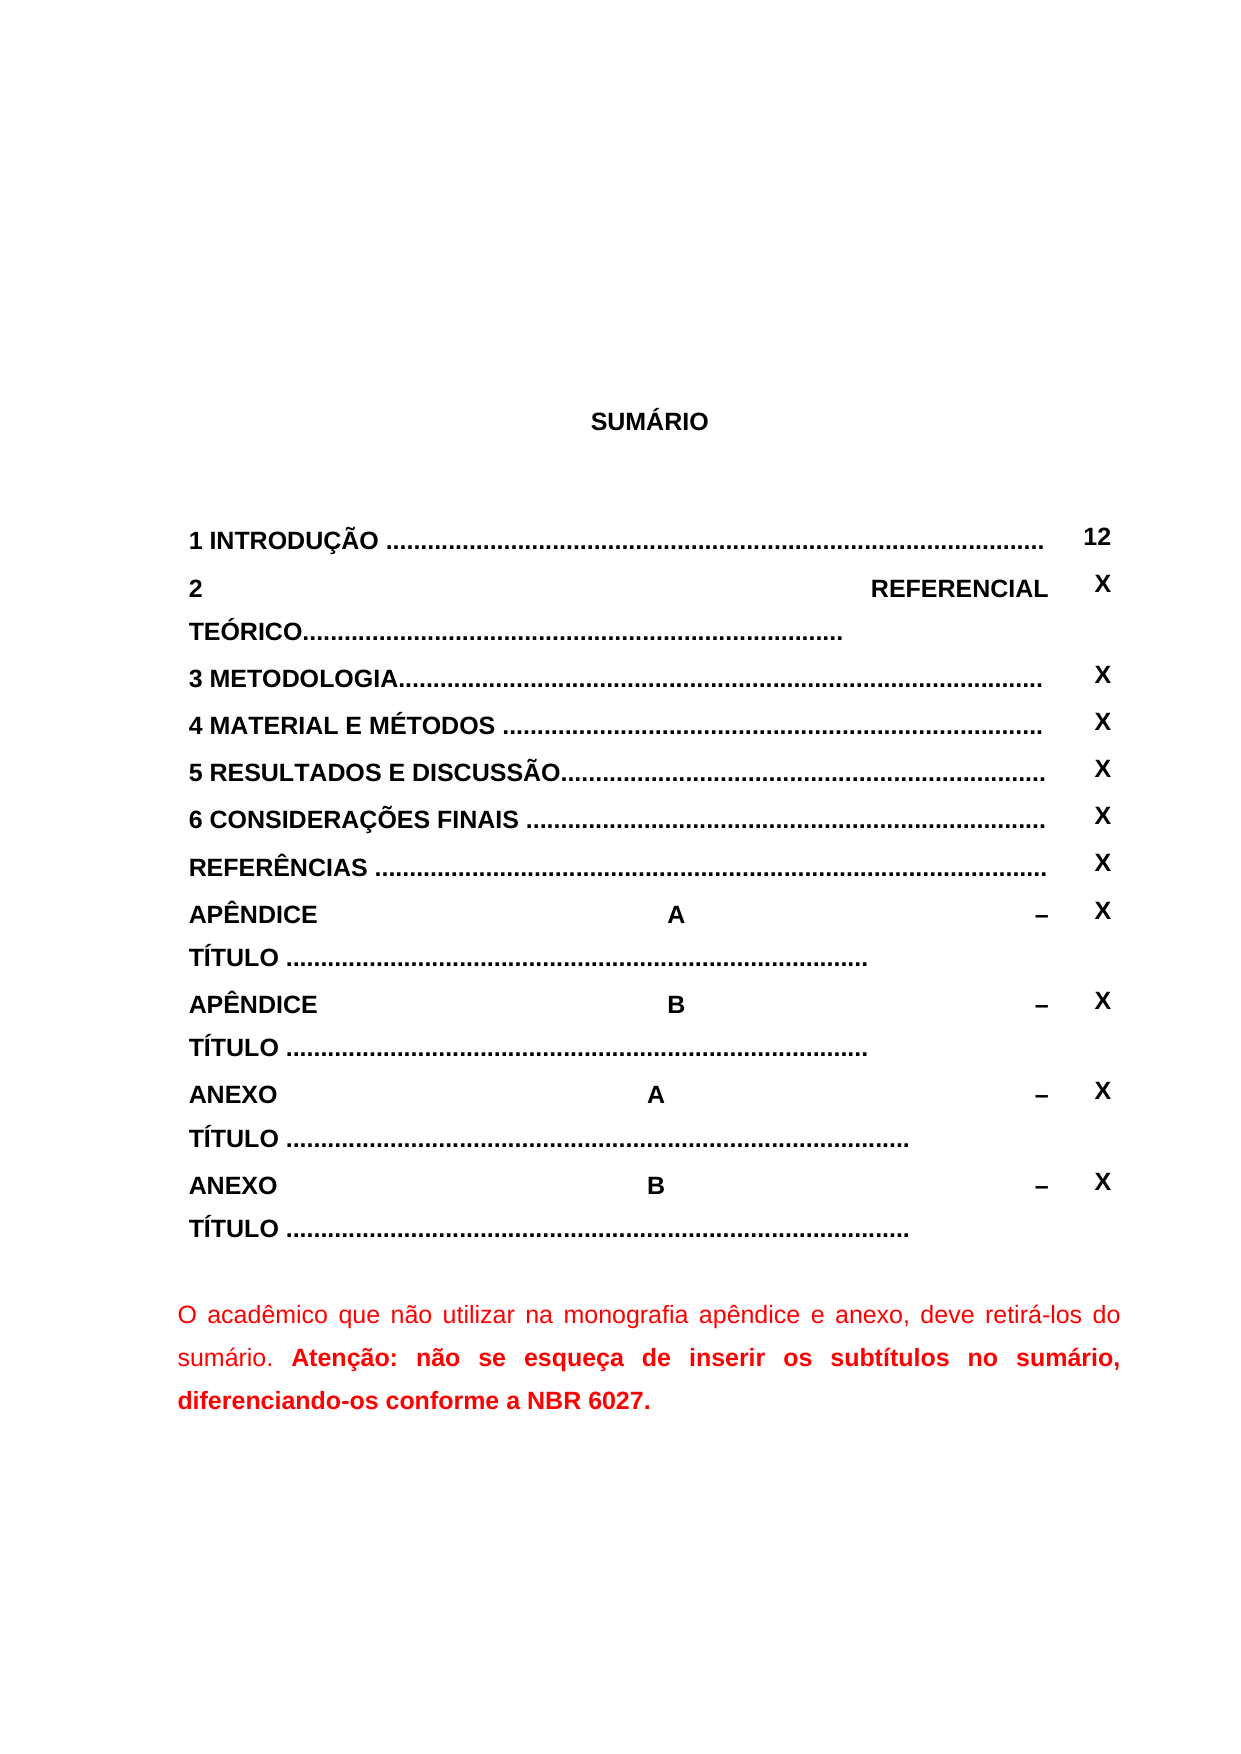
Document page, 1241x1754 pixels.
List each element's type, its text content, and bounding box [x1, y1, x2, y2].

table_header 12 [1060, 522, 1122, 569]
table_cell X [1060, 569, 1122, 660]
table_cell APÊNDICE B – TÍTULO .................................................................................... [177, 986, 1060, 1076]
table_cell X [1060, 986, 1122, 1076]
table_cell ANEXO B – TÍTULO .......................................................................................... [177, 1167, 1060, 1257]
table_cell 6 CONSIDERAÇÕES FINAIS ........................................................................... [177, 801, 1060, 848]
table_cell X [1060, 896, 1122, 986]
table_cell X [1060, 849, 1122, 896]
table_cell X [1060, 660, 1122, 707]
table_cell X [1060, 1167, 1122, 1257]
table_cell 3 METODOLOGIA............................................................................................. [177, 660, 1060, 707]
table_header 1 INTRODUÇÃO ............................................................................................... [177, 522, 1060, 569]
text SUMÁRIO [177, 407, 1122, 436]
table_cell X [1060, 801, 1122, 848]
text O acadêmico que não utilizar na monografia apêndice e anexo, deve retirá-los do sumário. Atenção: não se esqueça de inserir os subtítulos no sumário, diferenciando-os conforme a NBR 6027. [177, 1300, 1122, 1415]
table_cell ANEXO A – TÍTULO .......................................................................................... [177, 1076, 1060, 1167]
table_cell X [1060, 754, 1122, 801]
table_cell 5 RESULTADOS E DISCUSSÃO...................................................................... [177, 754, 1060, 801]
table_cell X [1060, 1076, 1122, 1167]
table_cell 4 MATERIAL E MÉTODOS .............................................................................. [177, 707, 1060, 754]
table_cell REFERÊNCIAS ................................................................................................. [177, 849, 1060, 896]
table_cell APÊNDICE A – TÍTULO .................................................................................... [177, 896, 1060, 986]
table_cell X [1060, 707, 1122, 754]
table_cell 2 REFERENCIAL TEÓRICO.............................................................................. [177, 569, 1060, 660]
